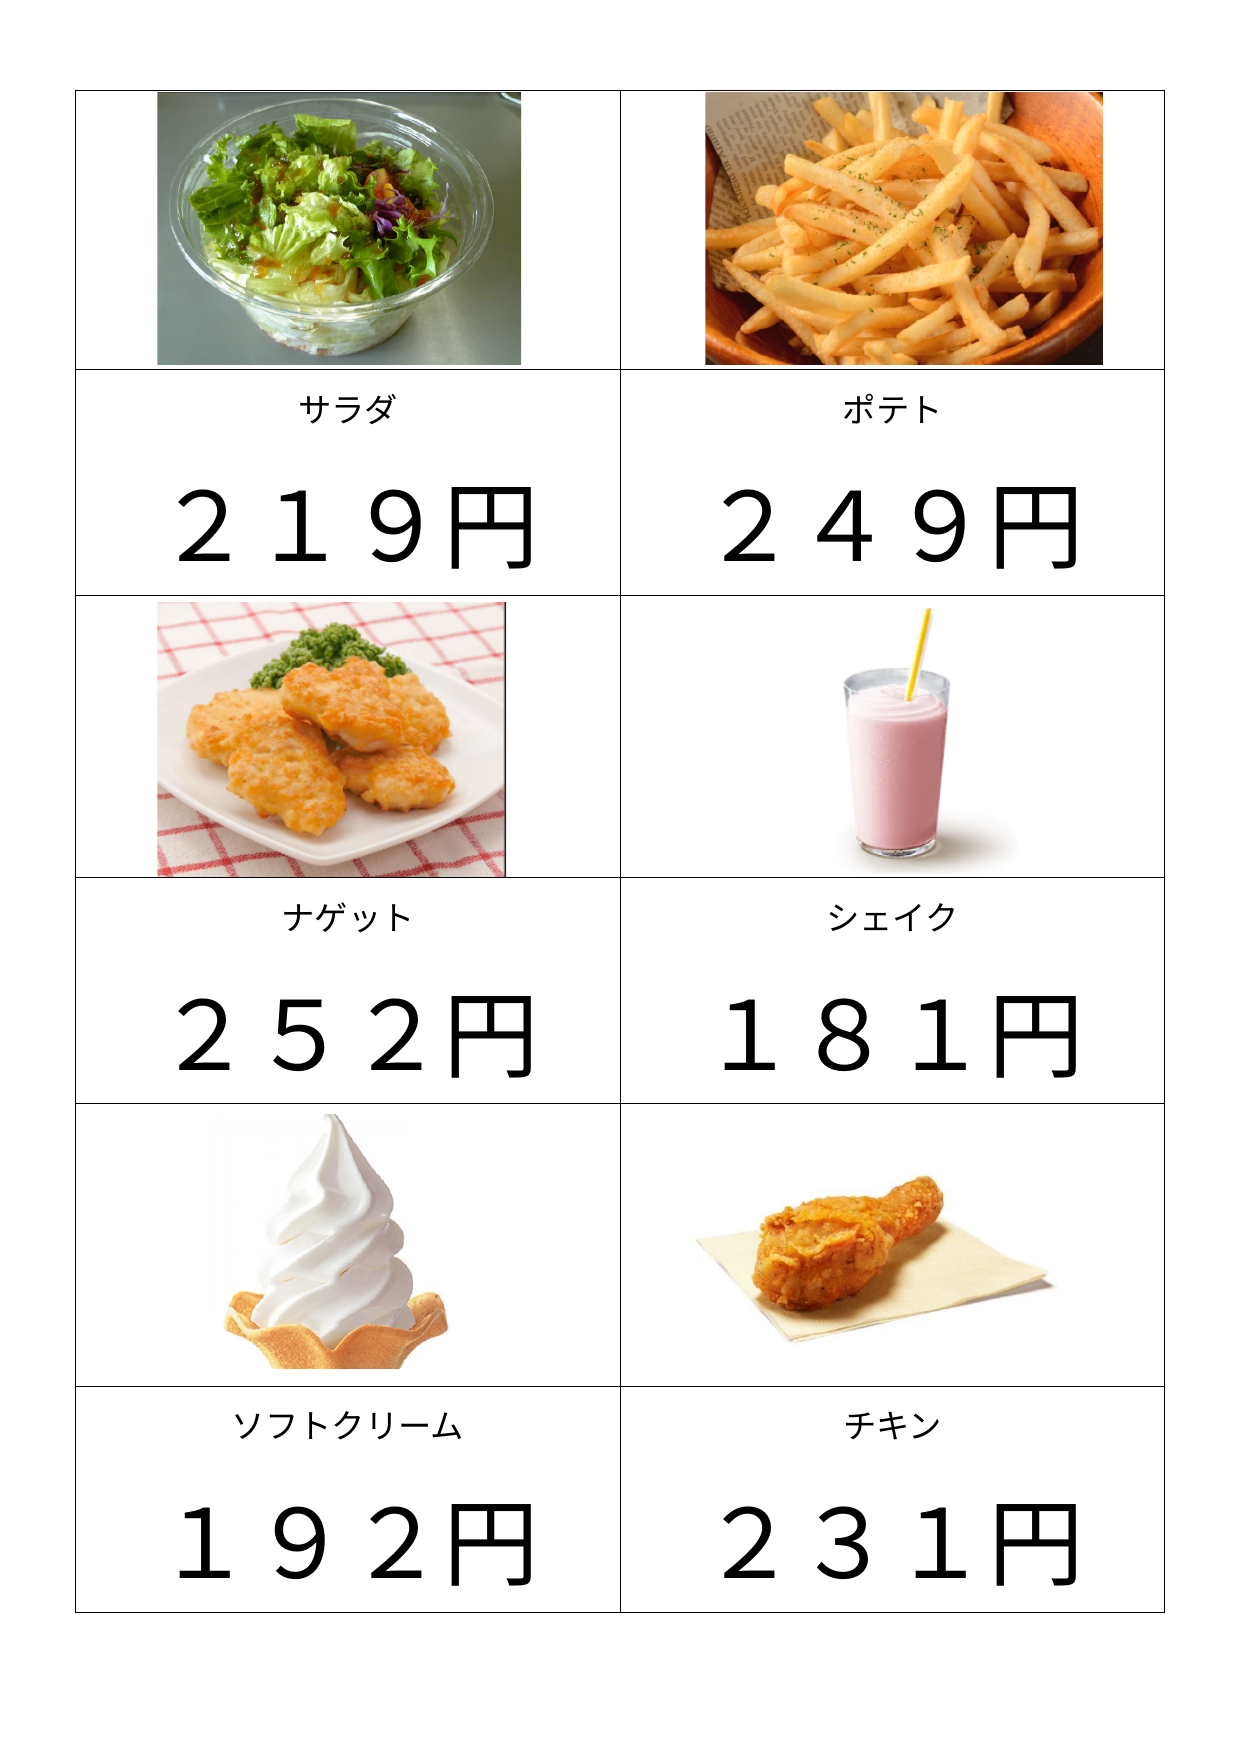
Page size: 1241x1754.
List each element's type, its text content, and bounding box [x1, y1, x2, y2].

table_cell [621, 596, 1164, 877]
table_cell ソフトクリーム １９２円 [76, 1387, 620, 1612]
table_cell シェイク １８１円 [621, 878, 1164, 1103]
table_cell サラダ ２１９円 [76, 370, 620, 595]
table_cell [76, 1104, 620, 1386]
table_header [621, 91, 1164, 369]
table_cell チキン ２３１円 [621, 1387, 1164, 1612]
picture [676, 1117, 1063, 1365]
picture [157, 602, 507, 877]
table_header [76, 91, 620, 369]
picture [761, 602, 1039, 874]
table_cell ポテト ２４９円 [621, 370, 1164, 595]
picture [210, 1114, 454, 1369]
table_cell [76, 596, 620, 877]
table_cell ナゲット ２５２円 [76, 878, 620, 1103]
picture [705, 92, 1103, 365]
picture [157, 92, 522, 365]
table_cell [621, 1104, 1164, 1386]
